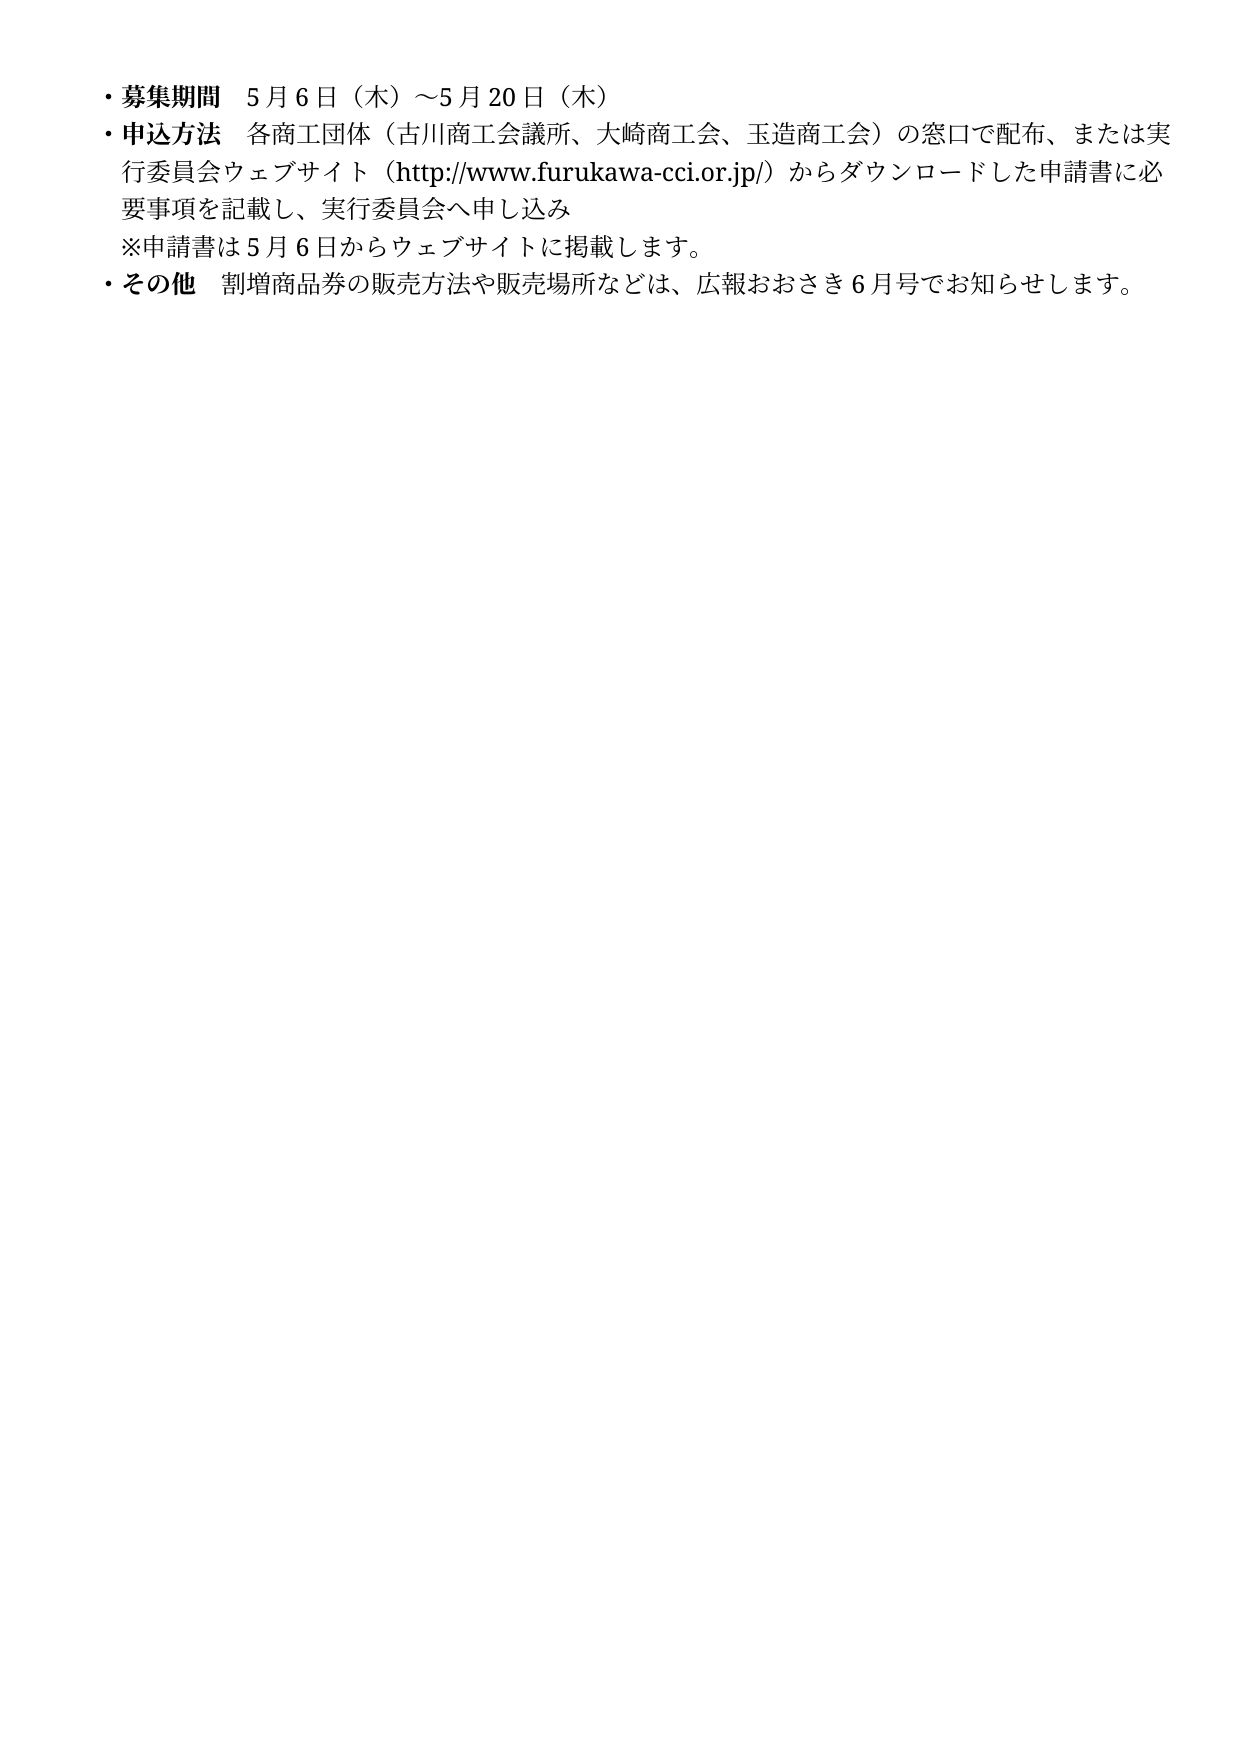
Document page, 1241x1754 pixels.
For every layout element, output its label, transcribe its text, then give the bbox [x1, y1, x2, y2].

text ・募集期間 5月6日（木）～5月20日（木） [71, 77, 1181, 114]
text 行委員会ウェブサイト（http://www.furukawa-cci.or.jp/）からダウンロードした申請書に必 [71, 152, 1181, 189]
text ・申込方法 各商工団体（古川商工会議所、大崎商工会、玉造商工会）の窓口で配布、または実 [71, 114, 1181, 152]
text 要事項を記載し、実行委員会へ申し込み [71, 189, 1181, 227]
text ※申請書は5月6日からウェブサイトに掲載します。 [71, 227, 1181, 264]
text ・その他 割増商品券の販売方法や販売場所などは、広報おおさき6月号でお知らせします。 [71, 264, 1181, 302]
